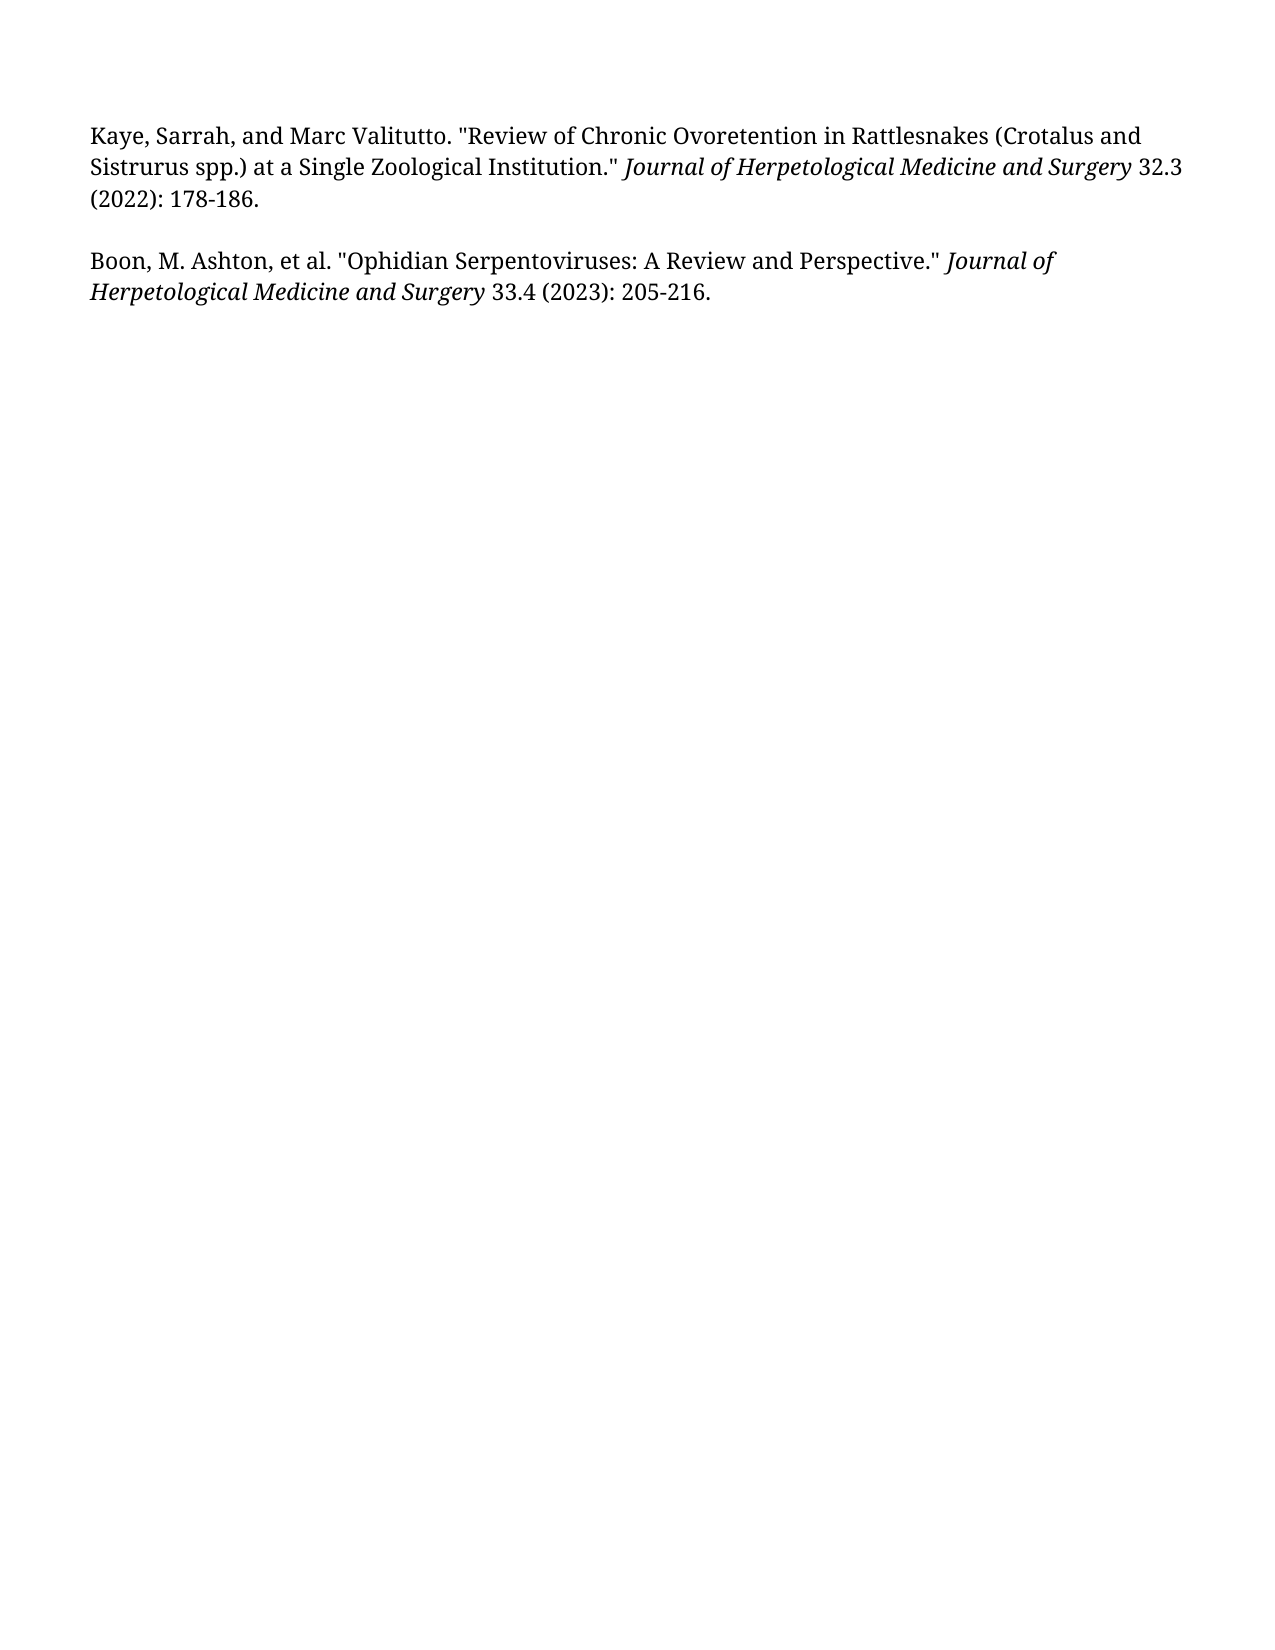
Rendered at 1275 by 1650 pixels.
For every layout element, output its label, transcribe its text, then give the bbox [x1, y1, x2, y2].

text Kaye, Sarrah, and Marc Valitutto. "Review of Chronic Ovoretention in Rattlesnakes (Crotalus and Sistrurus spp.) at a Single Zoological Institution." Journal of Herpetological Medicine and Surgery 32.3 (2022): 178-186. [90, 120, 1185, 214]
text Boon, M. Ashton, et al. "Ophidian Serpentoviruses: A Review and Perspective." Journal of Herpetological Medicine and Surgery 33.4 (2023): 205-216. [90, 245, 1185, 307]
